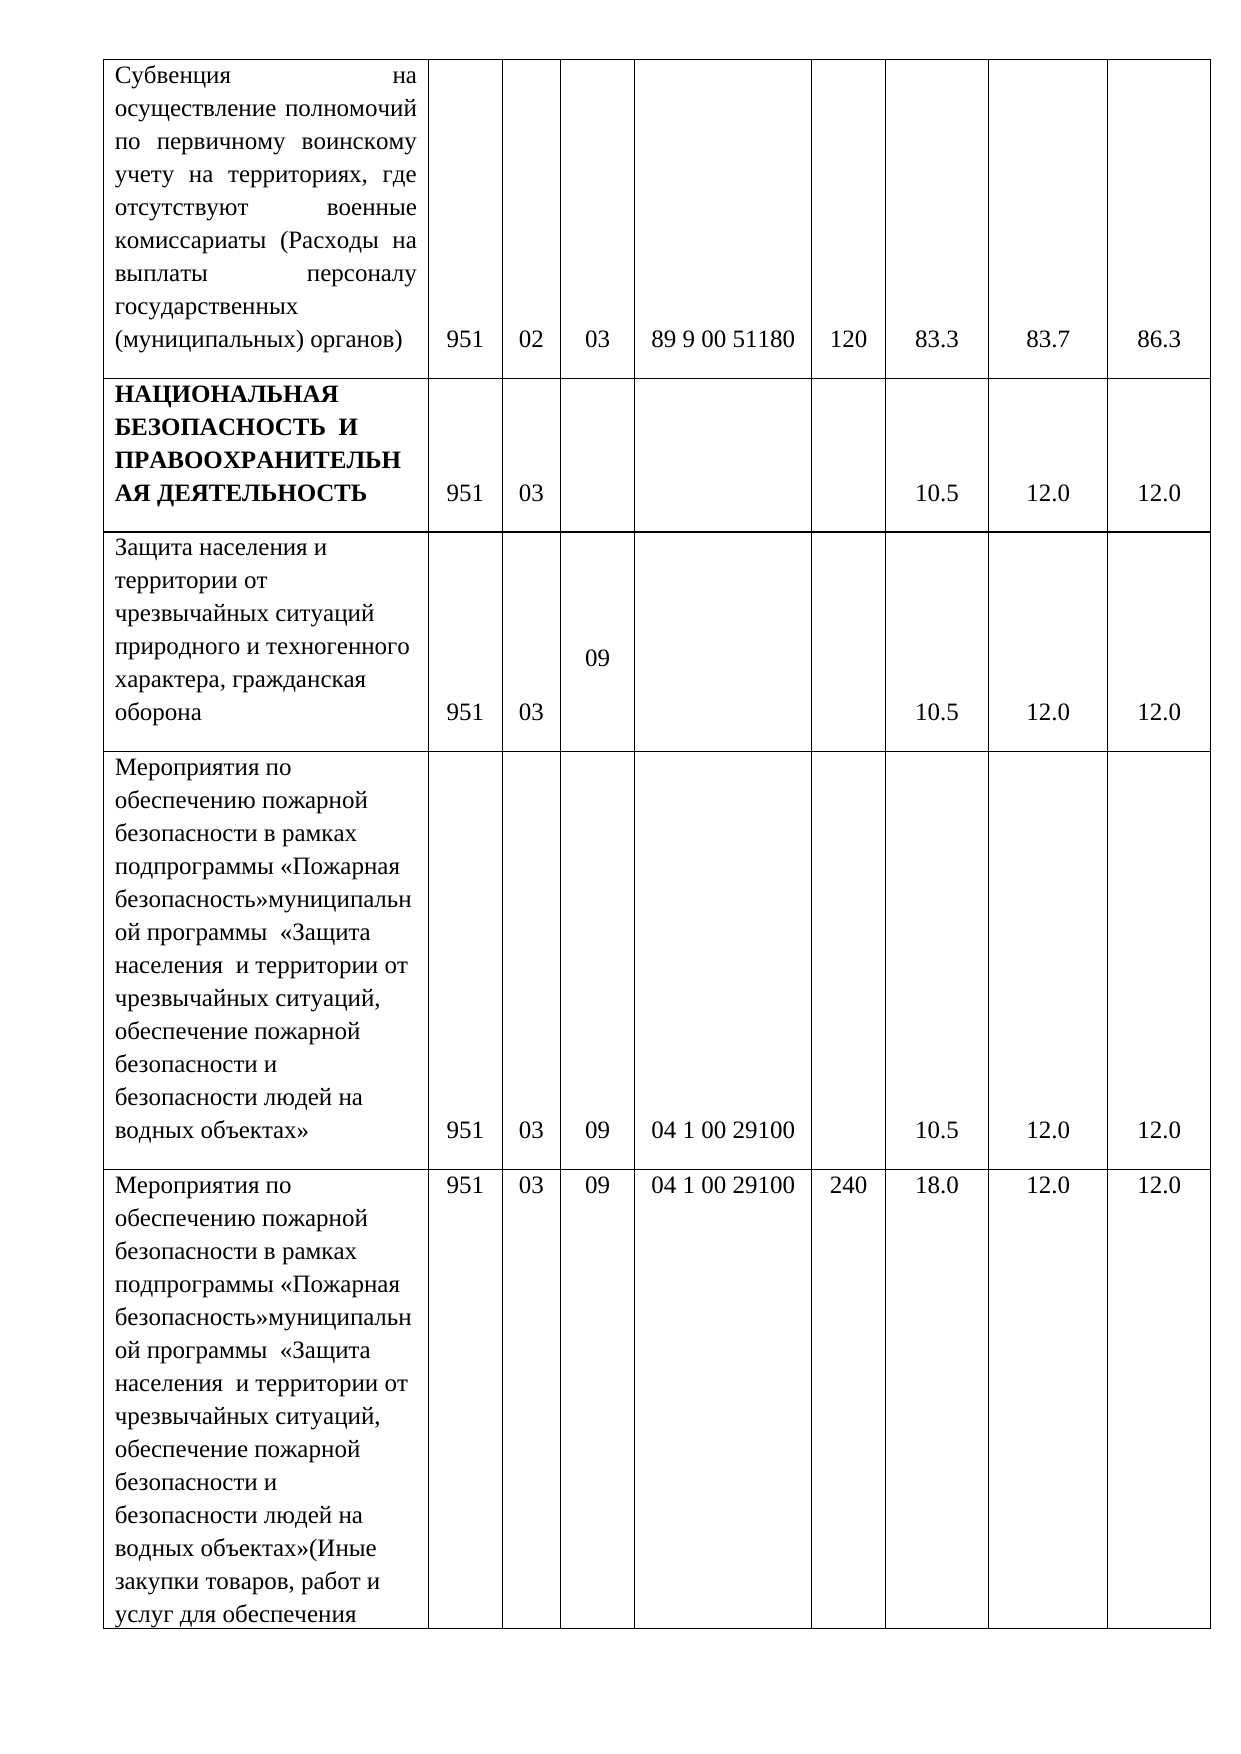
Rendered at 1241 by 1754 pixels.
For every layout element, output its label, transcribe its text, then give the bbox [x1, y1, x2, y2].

table_cell 83.7 [989, 60, 1107, 378]
table_cell 951 [429, 1170, 502, 1628]
table_cell 951 [429, 752, 502, 1169]
table_cell 03 [503, 1170, 560, 1628]
table_cell 18.0 [886, 1170, 988, 1628]
table_cell 240 [812, 1170, 885, 1628]
table_cell 10.5 [886, 533, 988, 751]
table_cell 12.0 [989, 752, 1107, 1169]
table_cell 951 [429, 533, 502, 751]
table_cell Защита населения и территории от чрезвычайных ситуаций природного и техногенного характера, гражданская оборона [104, 533, 428, 751]
table_cell 09 [561, 533, 634, 751]
table_cell 12.0 [1108, 379, 1210, 531]
table_cell 120 [812, 60, 885, 378]
table_cell 03 [503, 379, 560, 531]
table_cell [561, 379, 634, 531]
table_cell Мероприятия по обеспечению пожарной безопасности в рамках подпрограммы «Пожарная безопасность»муниципальной программы «Защита населения и территории от чрезвычайных ситуаций, обеспечение пожарной безопасности и безопасности людей на водных объектах» [104, 752, 428, 1169]
table_cell 12.0 [989, 1170, 1107, 1628]
table_cell 10.5 [886, 752, 988, 1169]
table_cell 12.0 [989, 533, 1107, 751]
table_cell 12.0 [989, 379, 1107, 531]
table_cell [812, 533, 885, 751]
table_cell 09 [561, 1170, 634, 1628]
table_cell 04 1 00 29100 [635, 752, 811, 1169]
table_cell 09 [561, 752, 634, 1169]
table_cell 951 [429, 60, 502, 378]
table_cell 89 9 00 51180 [635, 60, 811, 378]
table_cell 12.0 [1108, 1170, 1210, 1628]
table_cell 12.0 [1108, 752, 1210, 1169]
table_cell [104, 1170, 428, 1628]
table_cell [635, 379, 811, 531]
table_cell 951 [429, 379, 502, 531]
table_cell [812, 752, 885, 1169]
table_cell 03 [503, 752, 560, 1169]
table_cell [812, 379, 885, 531]
table_cell 04 1 00 29100 [635, 1170, 811, 1628]
table_cell 10.5 [886, 379, 988, 531]
table_cell 02 [503, 60, 560, 378]
table_cell НАЦИОНАЛЬНАЯ БЕЗОПАСНОСТЬ И ПРАВООХРАНИТЕЛЬНАЯ ДЕЯТЕЛЬНОСТЬ [104, 379, 428, 531]
table_cell [635, 533, 811, 751]
table_cell 86.3 [1108, 60, 1210, 378]
table_cell 83.3 [886, 60, 988, 378]
table_cell 12.0 [1108, 533, 1210, 751]
table_cell 03 [561, 60, 634, 378]
table_cell 03 [503, 533, 560, 751]
table_cell Субвенция на осуществление полномочий по первичному воинскому учету на территориях, где отсутствуют военные комиссариаты (Расходы на выплаты персоналу государственных (муниципальных) органов) [104, 60, 428, 378]
